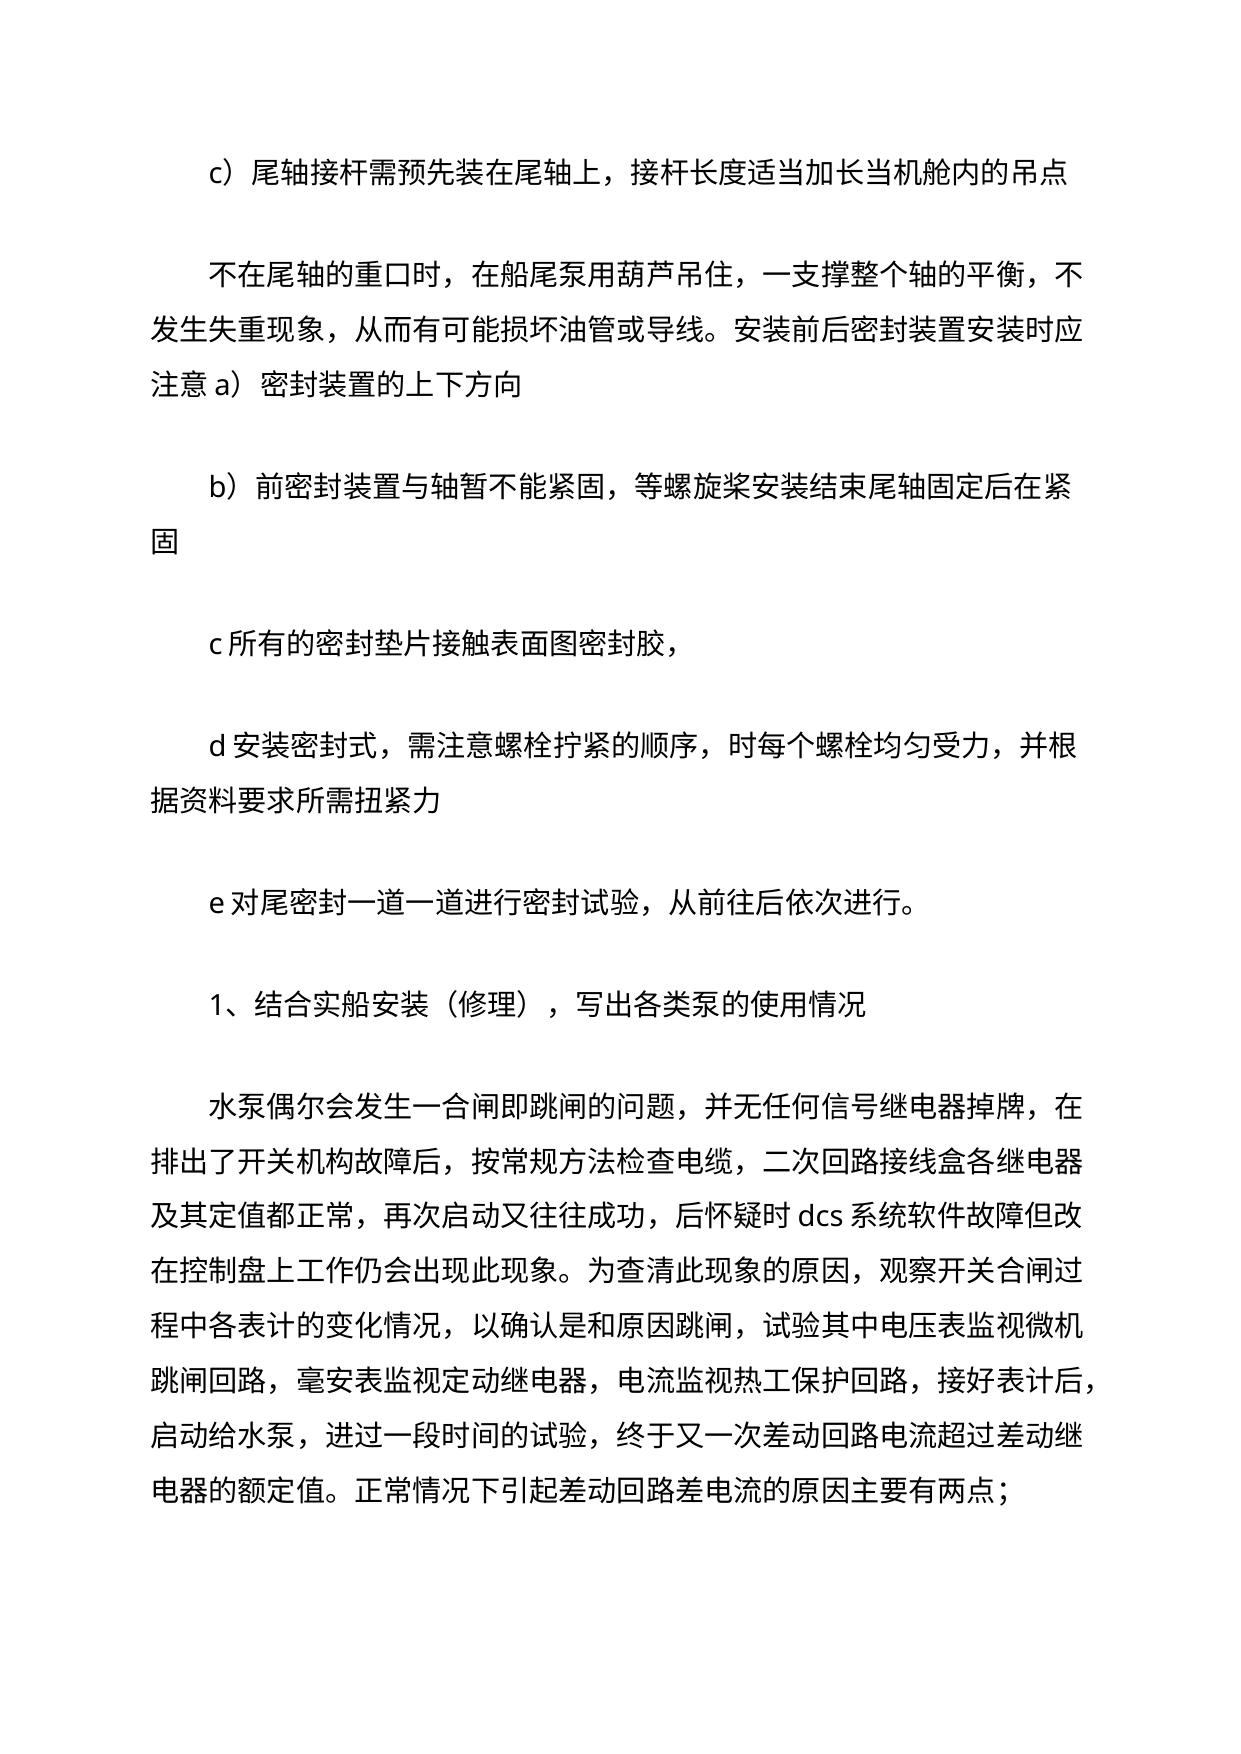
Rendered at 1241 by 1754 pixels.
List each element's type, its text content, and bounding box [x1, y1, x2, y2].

text d安装密封式，需注意螺栓拧紧的顺序，时每个螺栓均匀受力，并根据资料要求所需扭紧力 [150, 722, 1090, 820]
text c）尾轴接杆需预先装在尾轴上，接杆长度适当加长当机舱内的吊点 [150, 150, 1090, 192]
text e对尾密封一道一道进行密封试验，从前往后依次进行。 [150, 879, 1090, 922]
text c所有的密封垫片接触表面图密封胶， [150, 621, 1090, 663]
text 水泵偶尔会发生一合闸即跳闸的问题，并无任何信号继电器掉牌，在排出了开关机构故障后，按常规方法检查电缆，二次回路接线盒各继电器及其定值都正常，再次启动又往往成功，后怀疑时dcs系统软件故障但改在控制盘上工作仍会出现此现象。为查清此现象的原因，观察开关合闸过程中各表计的变化情况，以确认是和原因跳闸，试验其中电压表监视微机跳闸回路，毫安表监视定动继电器，电流监视热工保护回路，接好表计后，启动给水泵，进过一段时间的试验，终于又一次差动回路电流超过差动继电器的额定值。正常情况下引起差动回路差电流的原因主要有两点； [150, 1083, 1090, 1510]
text 1、结合实船安装（修理），写出各类泵的使用情况 [150, 981, 1090, 1024]
text b）前密封装置与轴暂不能紧固，等螺旋桨安装结束尾轴固定后在紧固 [150, 464, 1090, 561]
text 不在尾轴的重口时，在船尾泵用葫芦吊住，一支撑整个轴的平衡，不发生失重现象，从而有可能损坏油管或导线。安装前后密封装置安装时应注意a）密封装置的上下方向 [150, 252, 1090, 404]
